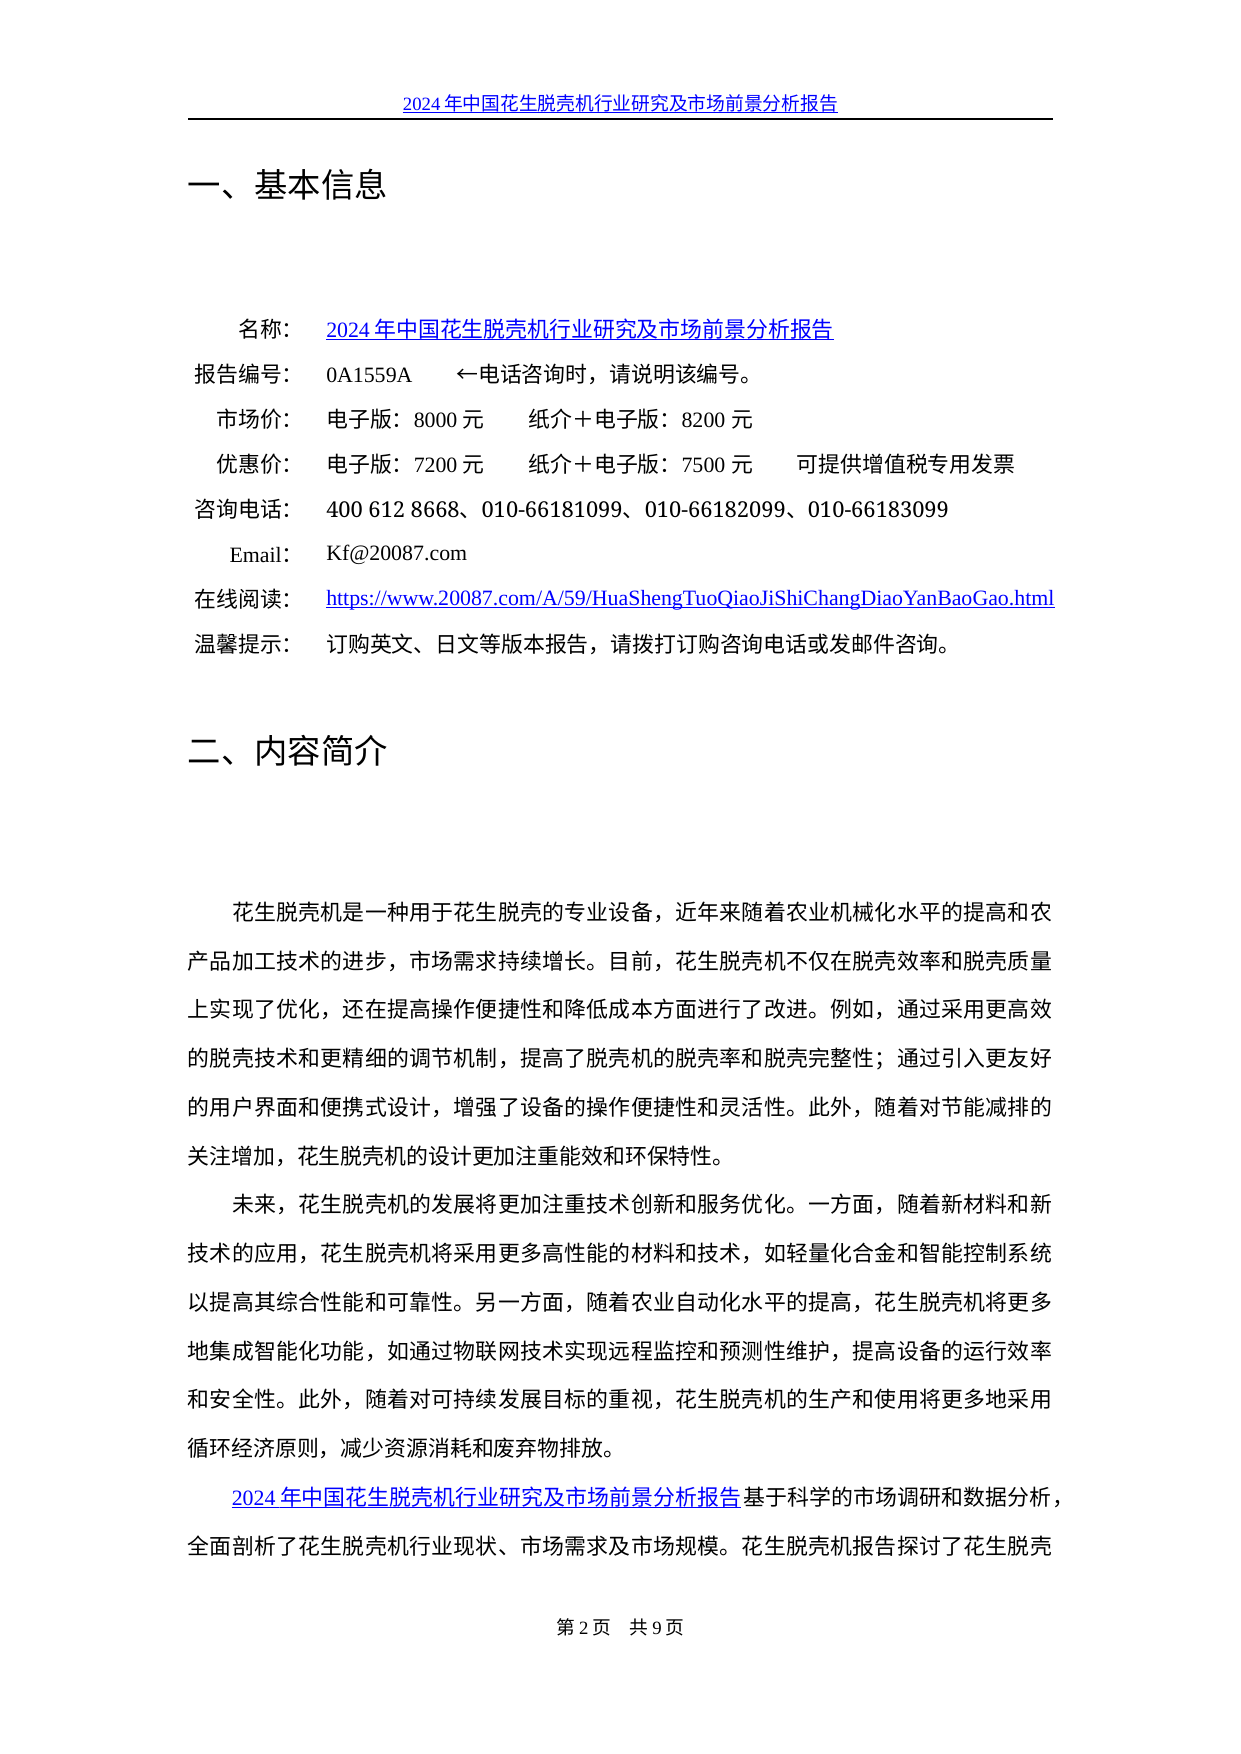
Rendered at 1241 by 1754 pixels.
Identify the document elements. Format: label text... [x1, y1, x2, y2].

table_cell 在线阅读： [167, 582, 315, 627]
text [187, 894, 1053, 1561]
table_cell 电子版：7200 元 纸介＋电子版：7500 元 可提供增值税专用发票 [315, 447, 1073, 492]
table_cell 报告编号： [167, 357, 315, 402]
table_cell 400 612 8668、010-66181099、010-66182099、010-66183099 [315, 492, 1073, 537]
table_cell [315, 582, 1073, 627]
title 二、内容简介 [187, 717, 1053, 782]
table_cell 温馨提示： [167, 627, 315, 672]
table_cell 优惠价： [167, 447, 315, 492]
table_cell 订购英文、日文等版本报告，请拨打订购咨询电话或发邮件咨询。 [315, 627, 1073, 672]
table_header 2024年中国花生脱壳机行业研究及市场前景分析报告 [315, 312, 1073, 357]
table_cell 0A1559A ←电话咨询时，请说明该编号。 [315, 357, 1073, 402]
title 一、基本信息 [187, 150, 1053, 215]
table_cell Email： [167, 537, 315, 582]
table_cell 市场价： [167, 402, 315, 447]
table_header 名称： [167, 312, 315, 357]
table_cell 咨询电话： [167, 492, 315, 537]
table_cell Kf@20087.com [315, 537, 1073, 582]
table_cell 电子版：8000 元 纸介＋电子版：8200 元 [315, 402, 1073, 447]
